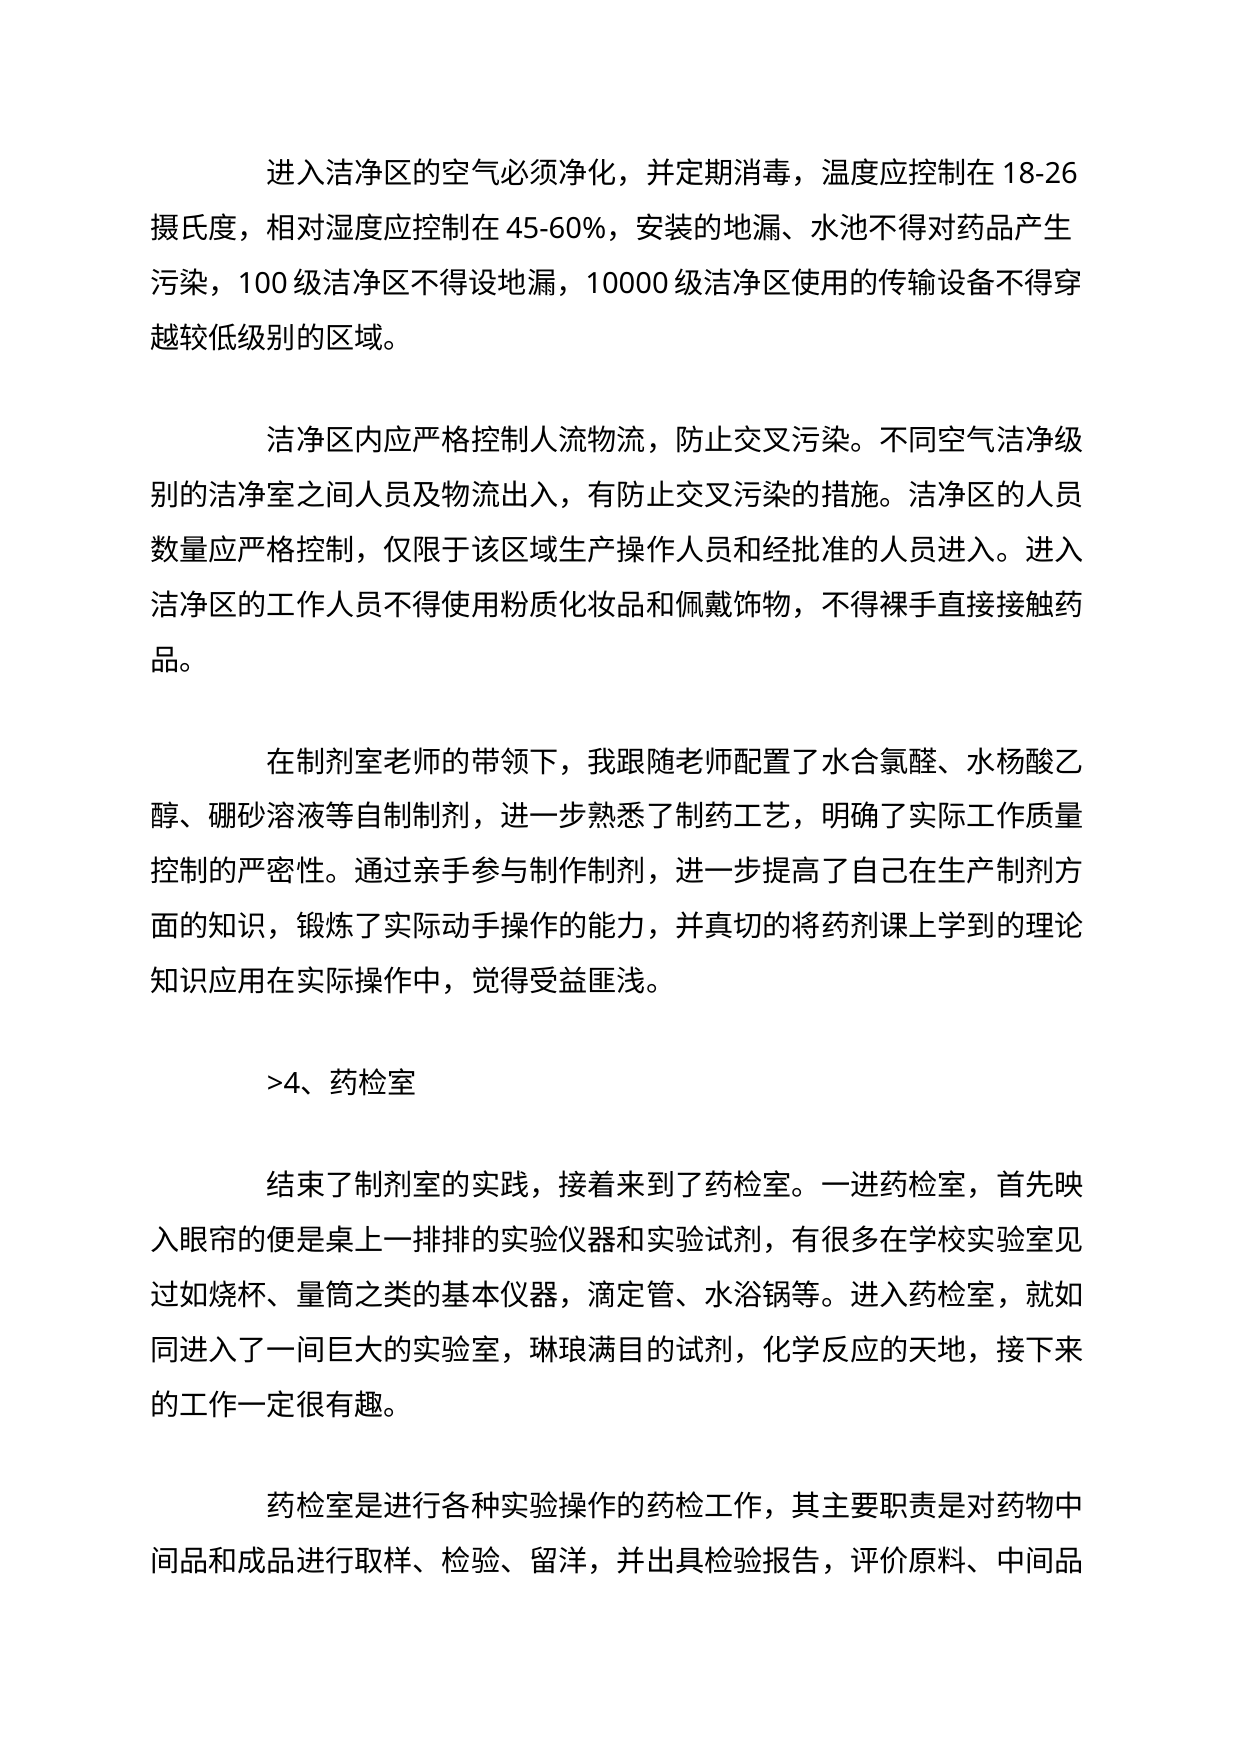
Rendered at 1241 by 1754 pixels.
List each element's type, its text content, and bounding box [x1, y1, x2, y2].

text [150, 1483, 1090, 1580]
text 进入洁净区的空气必须净化，并定期消毒，温度应控制在18-26摄氏度，相对湿度应控制在45-60%，安装的地漏、水池不得对药品产生污染，100级洁净区不得设地漏，10000级洁净区使用的传输设备不得穿越较低级别的区域。 [150, 150, 1090, 357]
text 结束了制剂室的实践，接着来到了药检室。一进药检室，首先映入眼帘的便是桌上一排排的实验仪器和实验试剂，有很多在学校实验室见过如烧杯、量筒之类的基本仪器，滴定管、水浴锅等。进入药检室，就如同进入了一间巨大的实验室，琳琅满目的试剂，化学反应的天地，接下来的工作一定很有趣。 [150, 1161, 1090, 1423]
text >4、药检室 [150, 1059, 1090, 1102]
text 洁净区内应严格控制人流物流，防止交叉污染。不同空气洁净级别的洁净室之间人员及物流出入，有防止交叉污染的措施。洁净区的人员数量应严格控制，仅限于该区域生产操作人员和经批准的人员进入。进入洁净区的工作人员不得使用粉质化妆品和佩戴饰物，不得裸手直接接触药品。 [150, 417, 1090, 679]
text 在制剂室老师的带领下，我跟随老师配置了水合氯醛、水杨酸乙醇、硼砂溶液等自制制剂，进一步熟悉了制药工艺，明确了实际工作质量控制的严密性。通过亲手参与制作制剂，进一步提高了自己在生产制剂方面的知识，锻炼了实际动手操作的能力，并真切的将药剂课上学到的理论知识应用在实际操作中，觉得受益匪浅。 [150, 738, 1090, 1000]
